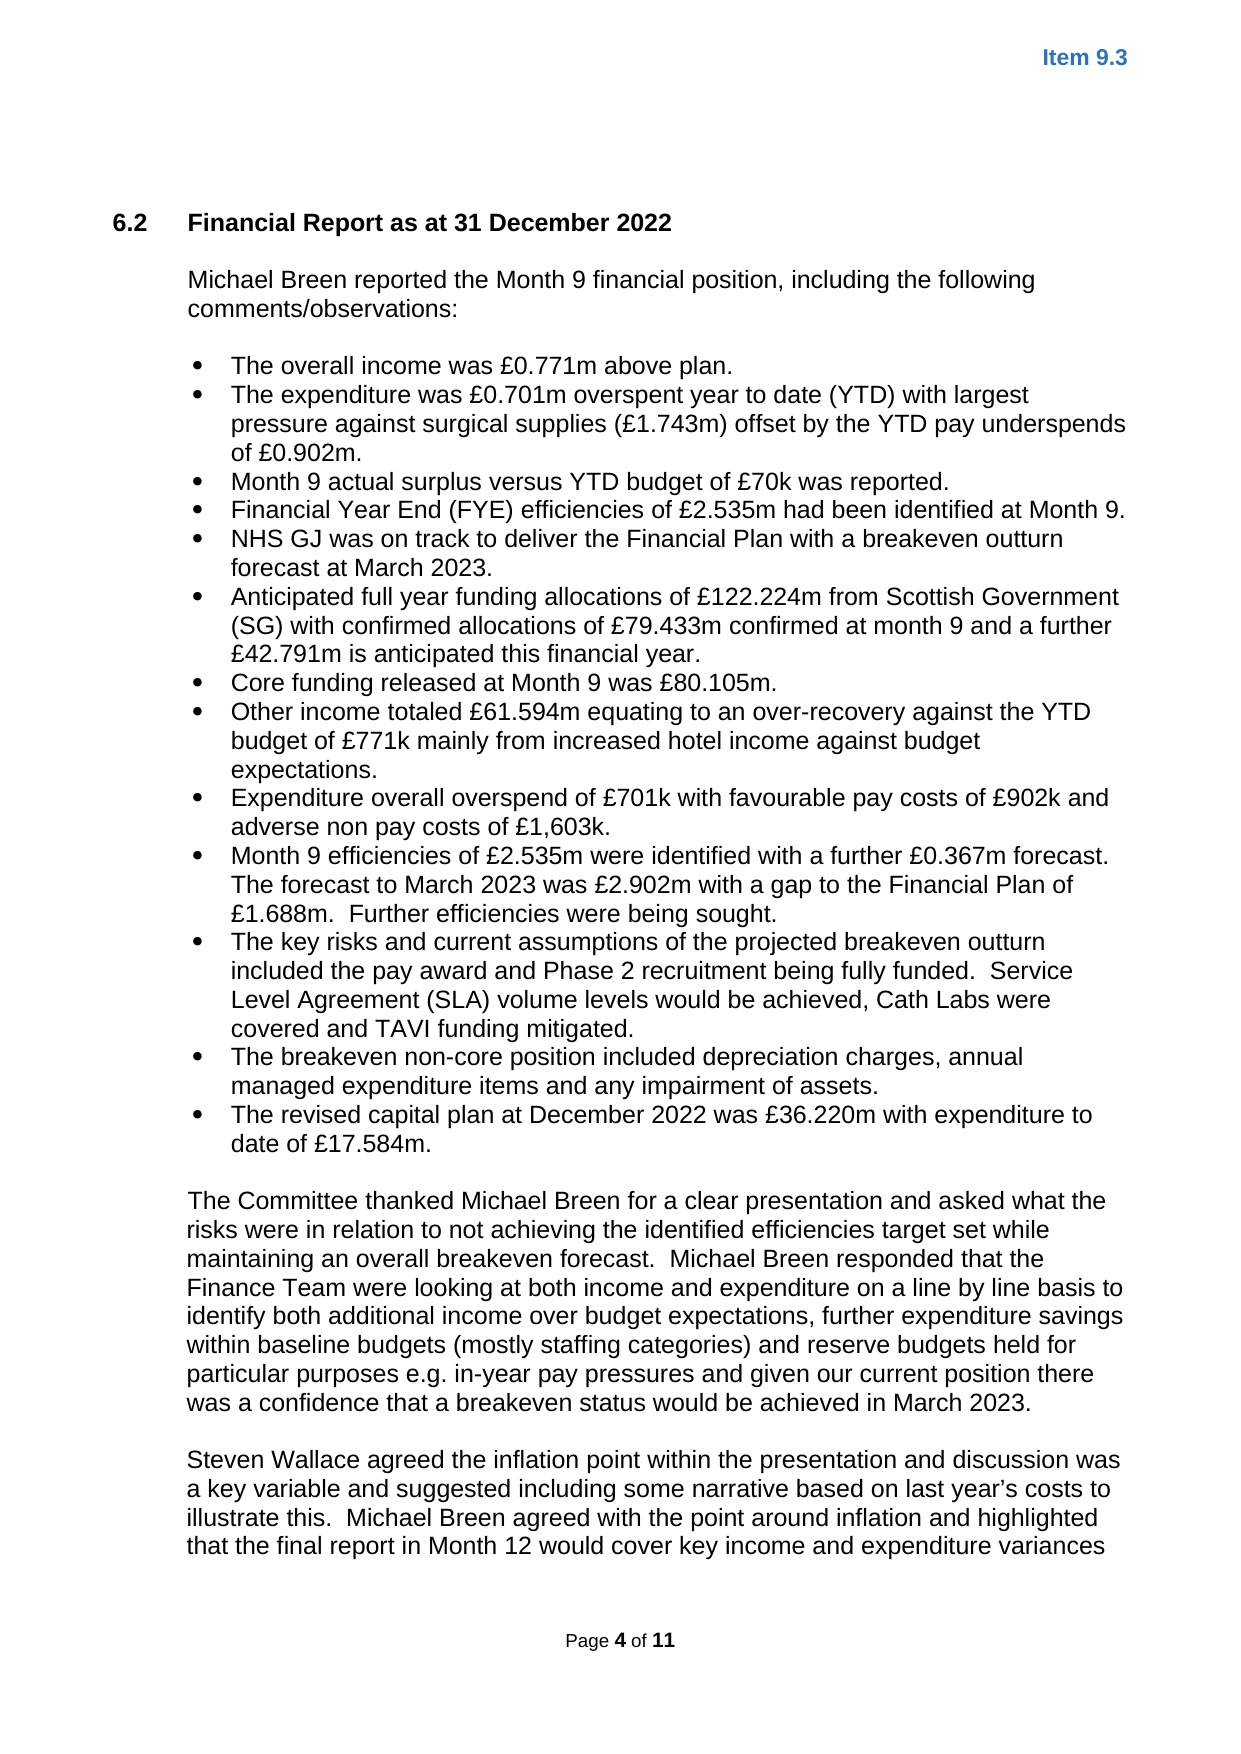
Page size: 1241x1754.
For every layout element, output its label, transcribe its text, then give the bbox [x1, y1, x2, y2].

list Other income totaled £61.594m equating to an over-recovery against the YTD budget of £771k mainly from increased hotel income against budget expectations. [193, 697, 1128, 783]
list Anticipated full year funding allocations of £122.224m from Scottish Government (SG) with confirmed allocations of £79.433m confirmed at month 9 and a further £42.791m is anticipated this financial year. [193, 582, 1128, 668]
list The overall income was £0.771m above plan. [193, 351, 1128, 380]
text The Committee thanked Michael Breen for a clear presentation and asked what the risks were in relation to not achieving the identified efficiencies target set while maintaining an overall breakeven forecast. Michael Breen responded that the Finance Team were looking at both income and expenditure on a line by line basis to identify both additional income over budget expectations, further expenditure savings within baseline budgets (mostly staffing categories) and reserve budgets held for particular purposes e.g. in-year pay pressures and given our current position there was a confidence that a breakeven status would be achieved in March 2023. [186, 1186, 1128, 1416]
list Month 9 actual surplus versus YTD budget of £70k was reported. [193, 466, 1128, 495]
list Core funding released at Month 9 was £80.105m. [193, 668, 1128, 697]
list The revised capital plan at December 2022 was £36.220m with expenditure to date of £17.584m. [193, 1100, 1128, 1158]
list NHS GJ was on track to deliver the Financial Plan with a breakeven outturn forecast at March 2023. [193, 524, 1128, 582]
list Expenditure overall overspend of £701k with favourable pay costs of £902k and adverse non pay costs of £1,603k. [193, 783, 1128, 841]
list Financial Year End (FYE) efficiencies of £2.535m had been identified at Month 9. [193, 495, 1128, 524]
list The breakeven non-core position included depreciation charges, annual managed expenditure items and any impairment of assets. [193, 1042, 1128, 1100]
text 6.2 Financial Report as at 31 December 2022 [112, 207, 1128, 236]
list Month 9 efficiencies of £2.535m were identified with a further £0.367m forecast. The forecast to March 2023 was £2.902m with a gap to the Financial Plan of £1.688m. Further efficiencies were being sought. [193, 841, 1128, 927]
list The key risks and current assumptions of the projected breakeven outturn included the pay award and Phase 2 recruitment being fully funded. Service Level Agreement (SLA) volume levels would be achieved, Cath Labs were covered and TAVI funding mitigated. [193, 927, 1128, 1042]
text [186, 1445, 1128, 1560]
text Michael Breen reported the Month 9 financial position, including the following comments/observations: [112, 265, 1128, 322]
list The expenditure was £0.701m overspent year to date (YTD) with largest pressure against surgical supplies (£1.743m) offset by the YTD pay underspends of £0.902m. [193, 380, 1128, 466]
